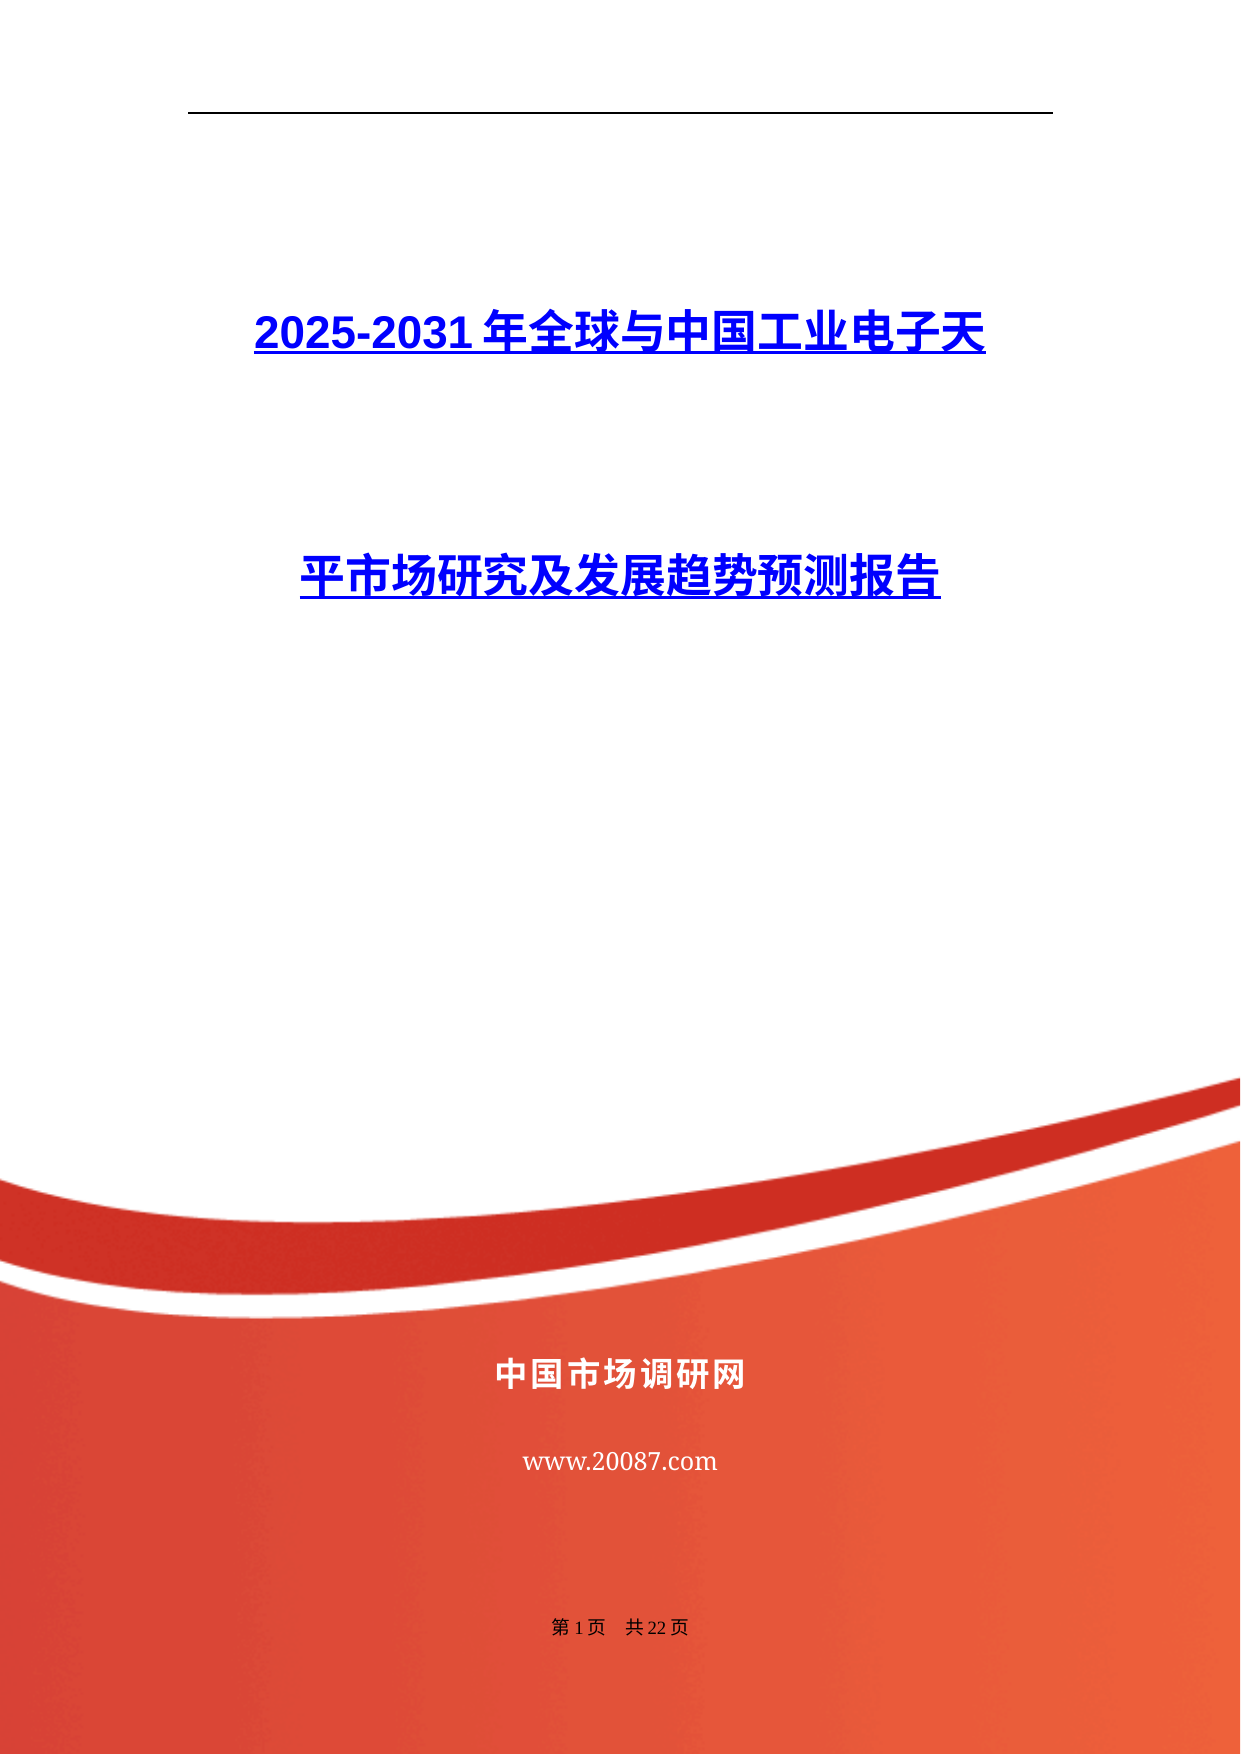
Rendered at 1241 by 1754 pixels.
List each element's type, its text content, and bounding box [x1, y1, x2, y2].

text www.20087.com [187, 1428, 1053, 1493]
subtitle 中国市场调研网 [187, 1339, 1053, 1404]
picture [0, 1006, 1241, 1754]
table_header 2025-2031年全球与中国工业电子天平市场研究及发展趋势预测报告 [188, 207, 1053, 773]
